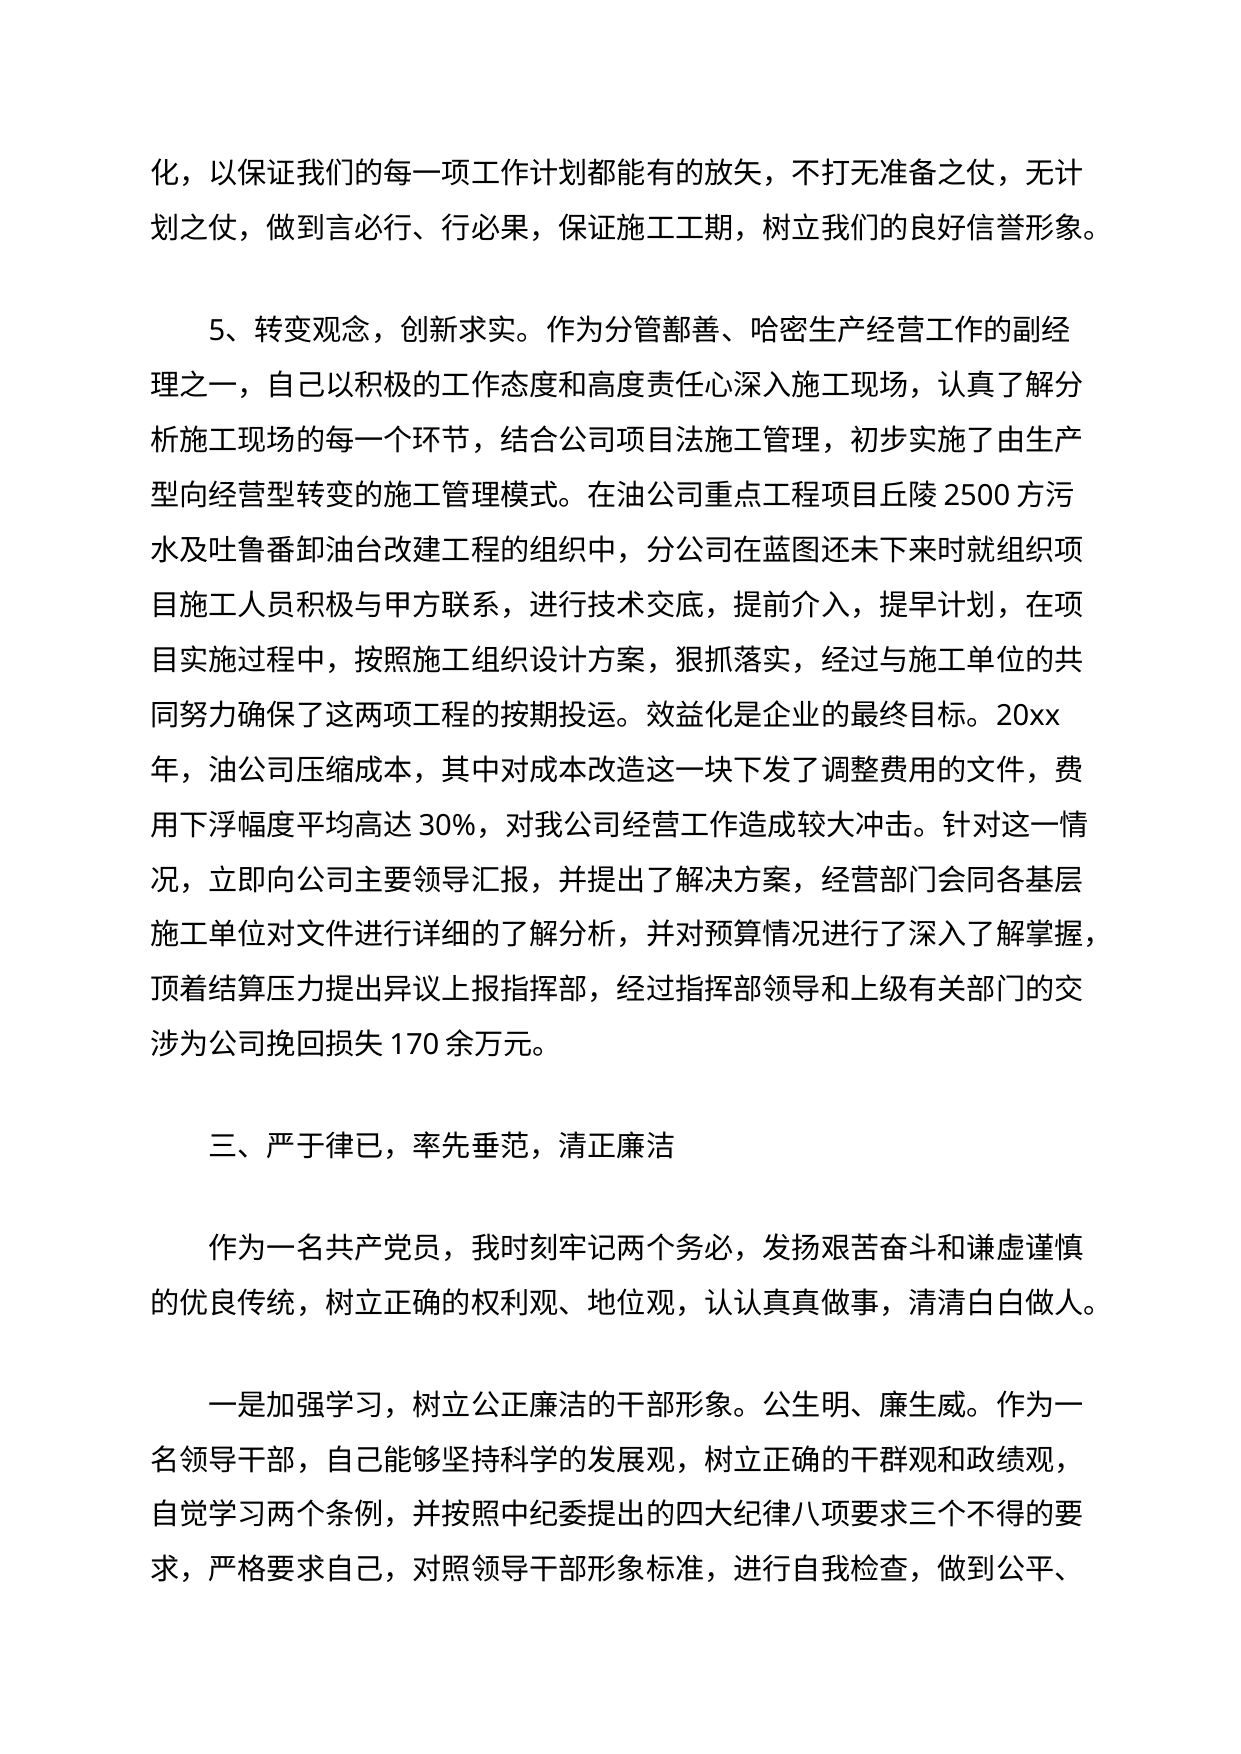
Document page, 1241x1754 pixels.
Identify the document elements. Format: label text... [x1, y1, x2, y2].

text 三、严于律已，率先垂范，清正廉洁 [150, 1123, 1090, 1165]
text 作为一名共产党员，我时刻牢记两个务必，发扬艰苦奋斗和谦虚谨慎的优良传统，树立正确的权利观、地位观，认认真真做事，清清白白做人。 [150, 1224, 1090, 1322]
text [150, 150, 1090, 247]
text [150, 1381, 1090, 1588]
text 5、转变观念，创新求实。作为分管鄯善、哈密生产经营工作的副经理之一，自己以积极的工作态度和高度责任心深入施工现场，认真了解分析施工现场的每一个环节，结合公司项目法施工管理，初步实施了由生产型向经营型转变的施工管理模式。在油公司重点工程项目丘陵2500方污水及吐鲁番卸油台改建工程的组织中，分公司在蓝图还未下来时就组织项目施工人员积极与甲方联系，进行技术交底，提前介入，提早计划，在项目实施过程中，按照施工组织设计方案，狠抓落实，经过与施工单位的共同努力确保了这两项工程的按期投运。效益化是企业的最终目标。20xx年，油公司压缩成本，其中对成本改造这一块下发了调整费用的文件，费用下浮幅度平均高达30%，对我公司经营工作造成较大冲击。针对这一情况，立即向公司主要领导汇报，并提出了解决方案，经营部门会同各基层施工单位对文件进行详细的了解分析，并对预算情况进行了深入了解掌握，顶着结算压力提出异议上报指挥部，经过指挥部领导和上级有关部门的交涉为公司挽回损失170余万元。 [150, 307, 1090, 1063]
